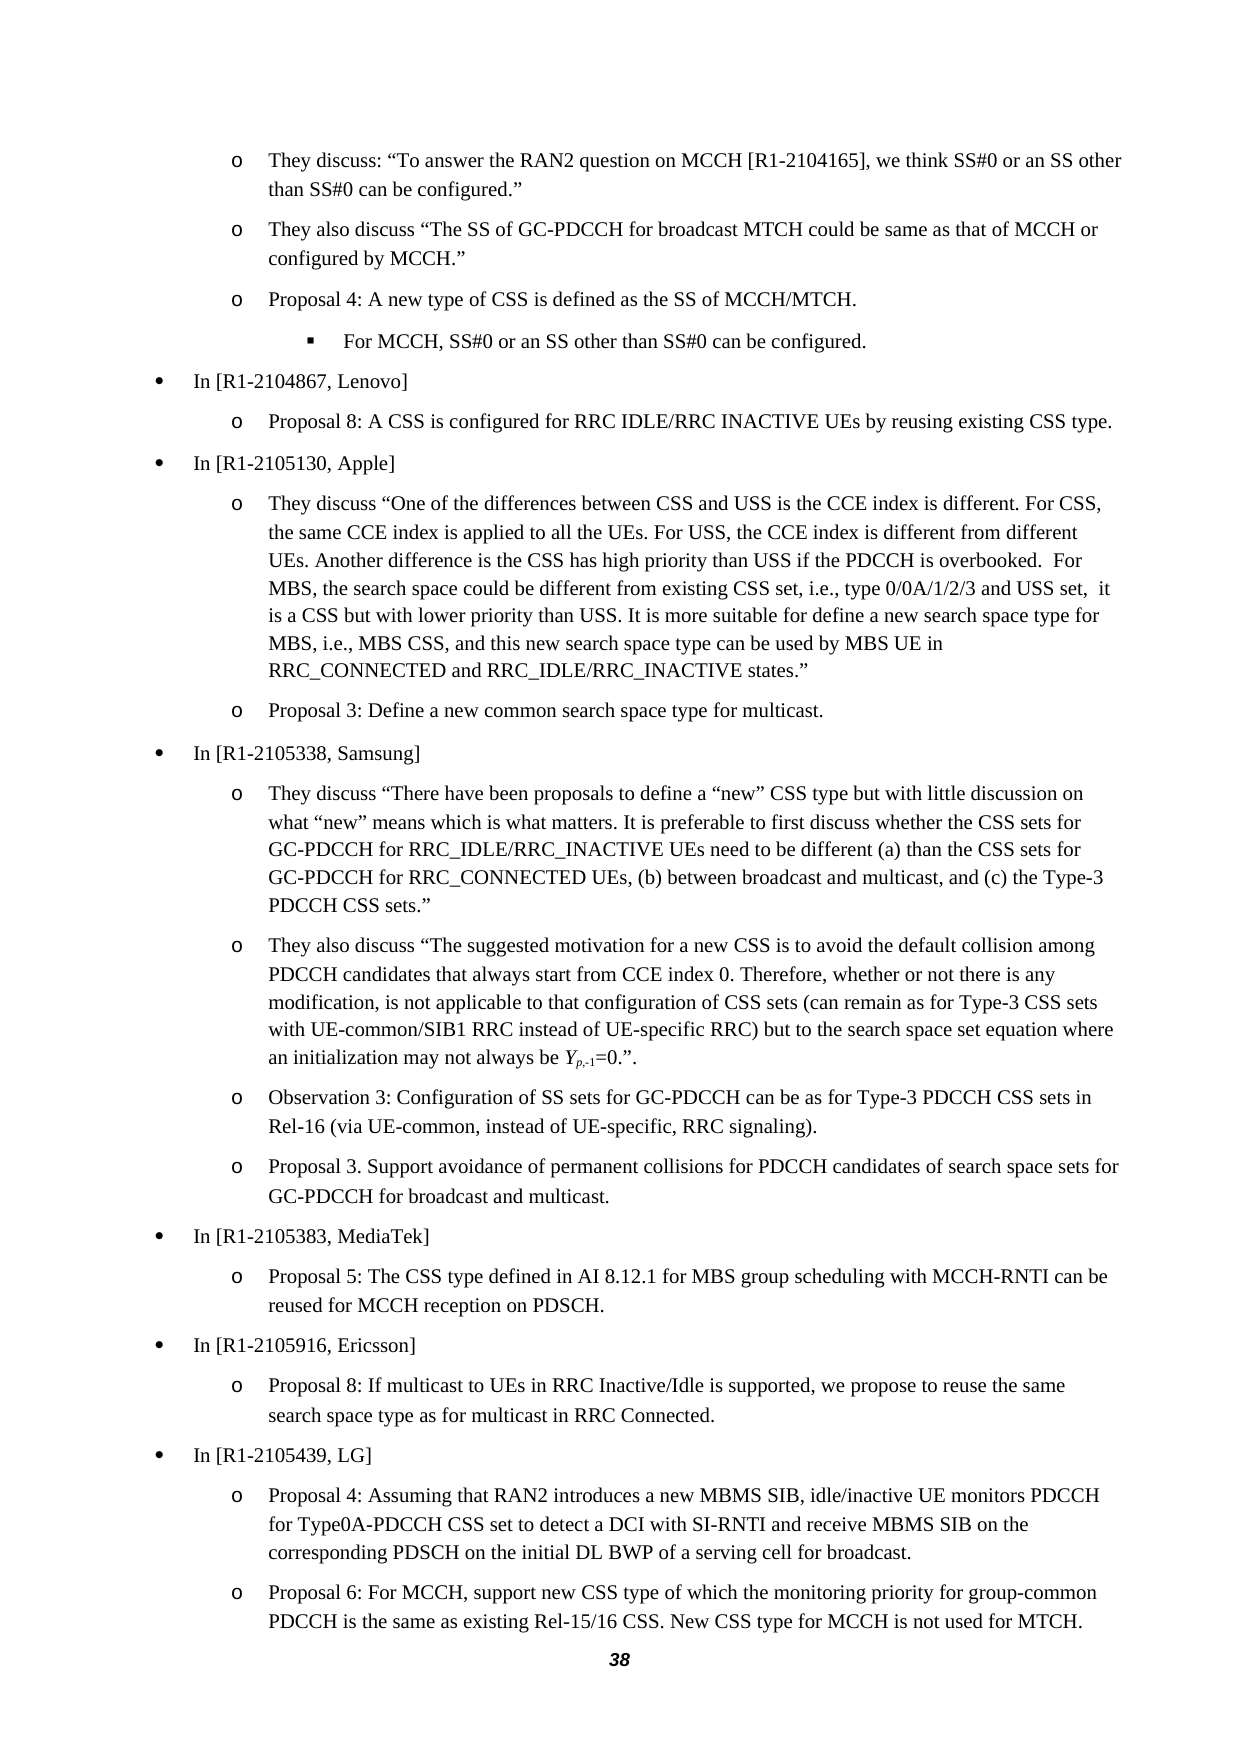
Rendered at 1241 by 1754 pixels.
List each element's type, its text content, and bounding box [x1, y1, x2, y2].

list Proposal 4: Assuming that RAN2 introduces a new MBMS SIB, idle/inactive UE monitors PDCCH for Type0A-PDCCH CSS set to detect a DCI with SI-RNTI and receive MBMS SIB on the corresponding PDSCH on the initial DL BWP of a serving cell for broadcast. [231, 1483, 1122, 1564]
list In [R1-2105383, MediaTek] [156, 1224, 1122, 1248]
list Observation 3: Configuration of SS sets for GC-PDCCH can be as for Type-3 PDCCH CSS sets in Rel-16 (via UE-common, instead of UE-specific, RRC signaling). [231, 1085, 1122, 1138]
list They also discuss “The suggested motivation for a new CSS is to avoid the default collision among PDCCH candidates that always start from CCE index 0. Therefore, whether or not there is any modification, is not applicable to that configuration of CSS sets (can remain as for Type-3 CSS sets with UE-common/SIB1 RRC instead of UE-specific RRC) but to the search space set equation where an initialization may not always be Yp,-1=0.”. [231, 933, 1122, 1069]
list In [R1-2105338, Samsung] [156, 740, 1122, 764]
list Proposal 8: If multicast to UEs in RRC Inactive/Idle is supported, we propose to reuse the same search space type as for multicast in RRC Connected. [231, 1373, 1122, 1427]
list They discuss “There have been proposals to define a “new” CSS type but with little discussion on what “new” means which is what matters. It is preferable to first discuss whether the CSS sets for GC-PDCCH for RRC_IDLE/RRC_INACTIVE UEs need to be different (a) than the CSS sets for GC-PDCCH for RRC_CONNECTED UEs, (b) between broadcast and multicast, and (c) the Type-3 PDCCH CSS sets.” [231, 781, 1122, 917]
list Proposal 4: A new type of CSS is defined as the SS of MCCH/MTCH. [231, 286, 1122, 312]
list In [R1-2104867, Lenovo] [156, 369, 1122, 393]
list In [R1-2105916, Ericsson] [156, 1333, 1122, 1357]
list They also discuss “The SS of GC-PDCCH for broadcast MTCH could be same as that of MCCH or configured by MCCH.” [231, 217, 1122, 270]
list Proposal 3: Define a new common search space type for multicast. [231, 698, 1122, 724]
list Proposal 8: A CSS is configured for RRC IDLE/RRC INACTIVE UEs by reusing existing CSS type. [231, 409, 1122, 434]
list Proposal 3. Support avoidance of permanent collisions for PDCCH candidates of search space sets for GC-PDCCH for broadcast and multicast. [231, 1154, 1122, 1208]
list Proposal 5: The CSS type defined in AI 8.12.1 for MBS group scheduling with MCCH-RNTI can be reused for MCCH reception on PDSCH. [231, 1264, 1122, 1317]
list They discuss: “To answer the RAN2 question on MCCH [R1-2104165], we think SS#0 or an SS other than SS#0 can be configured.” [231, 148, 1122, 201]
list In [R1-2105130, Apple] [156, 451, 1122, 475]
list Proposal 6: For MCCH, support new CSS type of which the monitoring priority for group-common PDCCH is the same as existing Rel-15/16 CSS. New CSS type for MCCH is not used for MTCH. [231, 1580, 1122, 1633]
list In [R1-2105439, LG] [156, 1443, 1122, 1467]
list For MCCH, SS#0 or an SS other than SS#0 can be configured. [306, 328, 1122, 353]
list They discuss “One of the differences between CSS and USS is the CCE index is different. For CSS, the same CCE index is applied to all the UEs. For USS, the CCE index is different from different UEs. Another difference is the CSS has high priority than USS if the PDCCH is overbooked. For MBS, the search space could be different from existing CSS set, i.e., type 0/0A/1/2/3 and USS set, it is a CSS but with lower priority than USS. It is more suitable for define a new search space type for MBS, i.e., MBS CSS, and this new search space type can be used by MBS UE in RRC_CONNECTED and RRC_IDLE/RRC_INACTIVE states.” [231, 491, 1122, 682]
